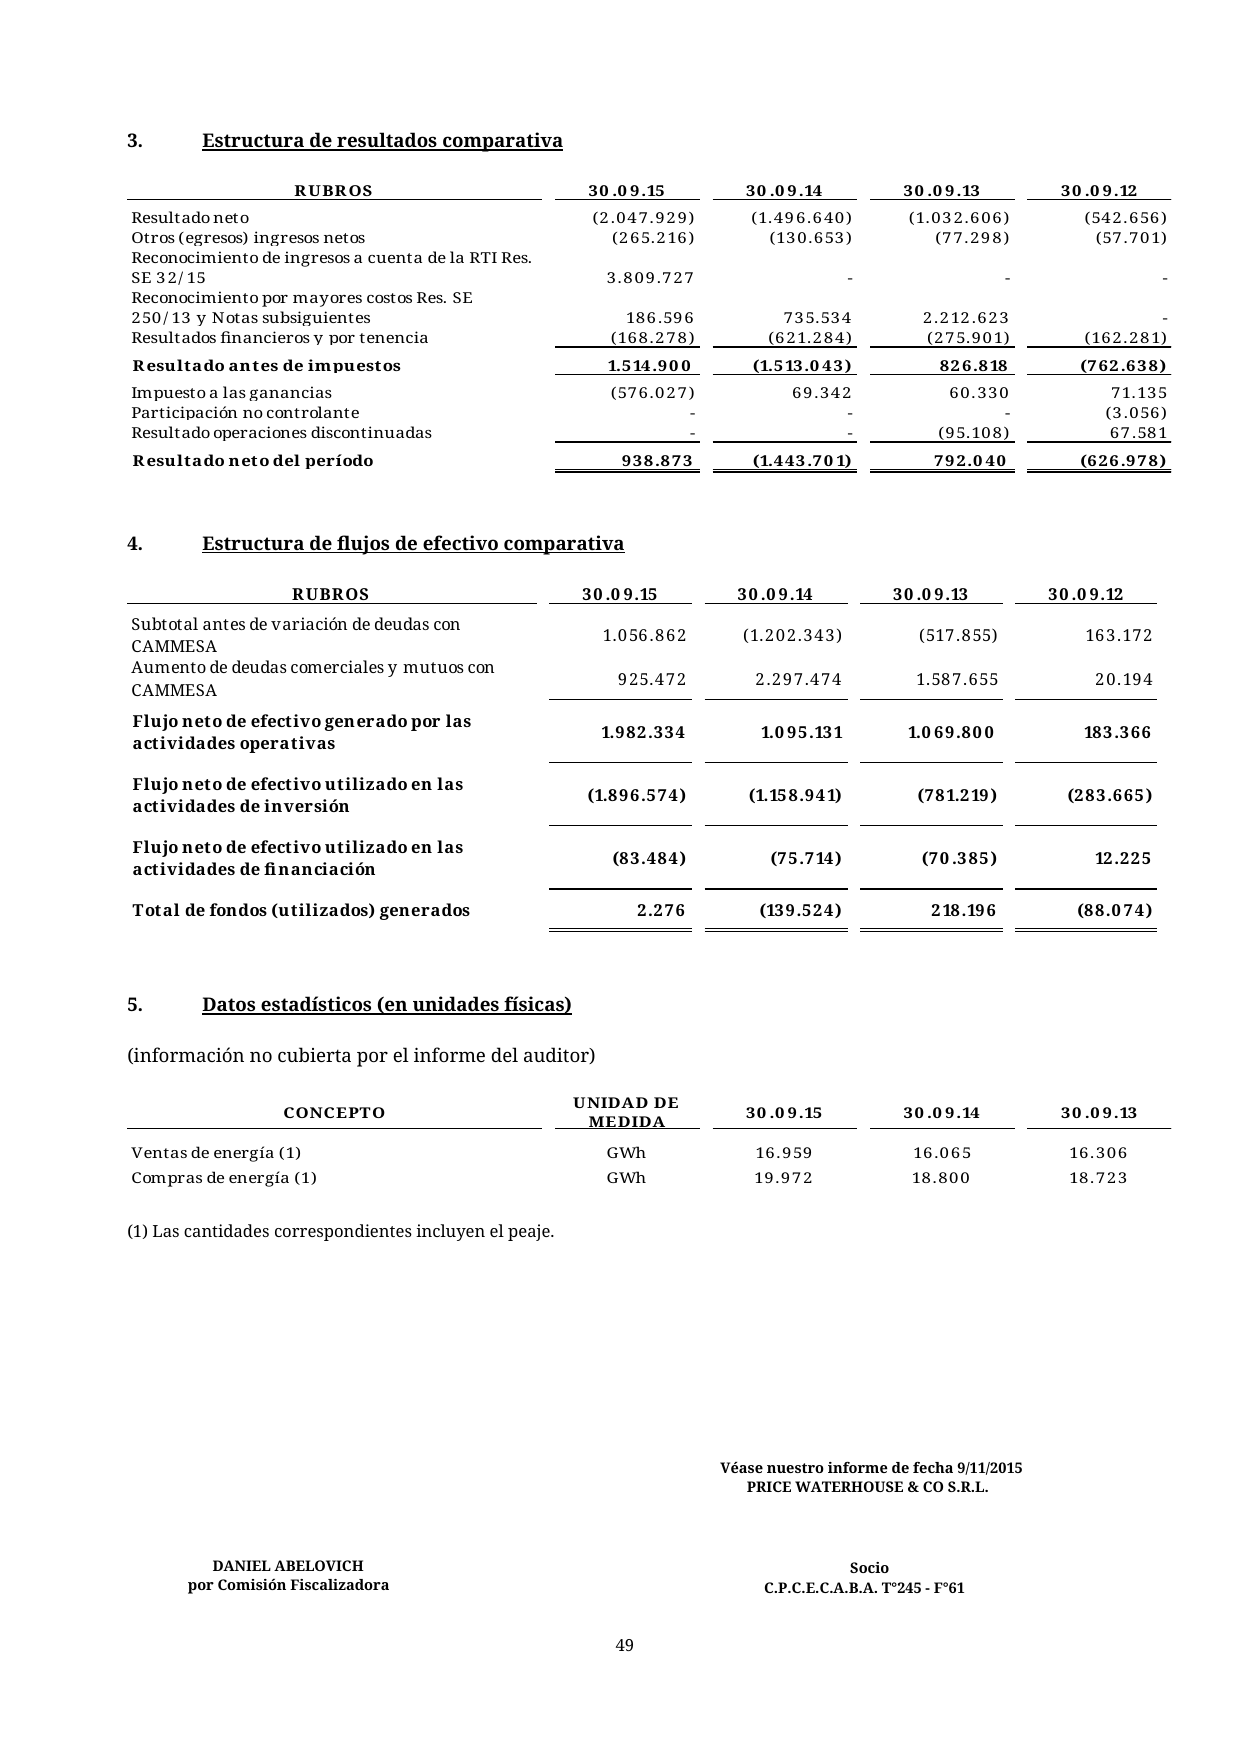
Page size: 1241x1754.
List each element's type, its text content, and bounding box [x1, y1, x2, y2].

list Estructura de resultados comparativa [127, 128, 1146, 153]
text (1) Las cantidades correspondientes incluyen el peaje. [127, 1219, 1122, 1242]
list Estructura de flujos de efectivo comparativa [127, 530, 1146, 555]
text (información no cubierta por el informe del auditor) [127, 1042, 1122, 1068]
list Datos estadísticos (en unidades físicas) [127, 991, 1146, 1017]
